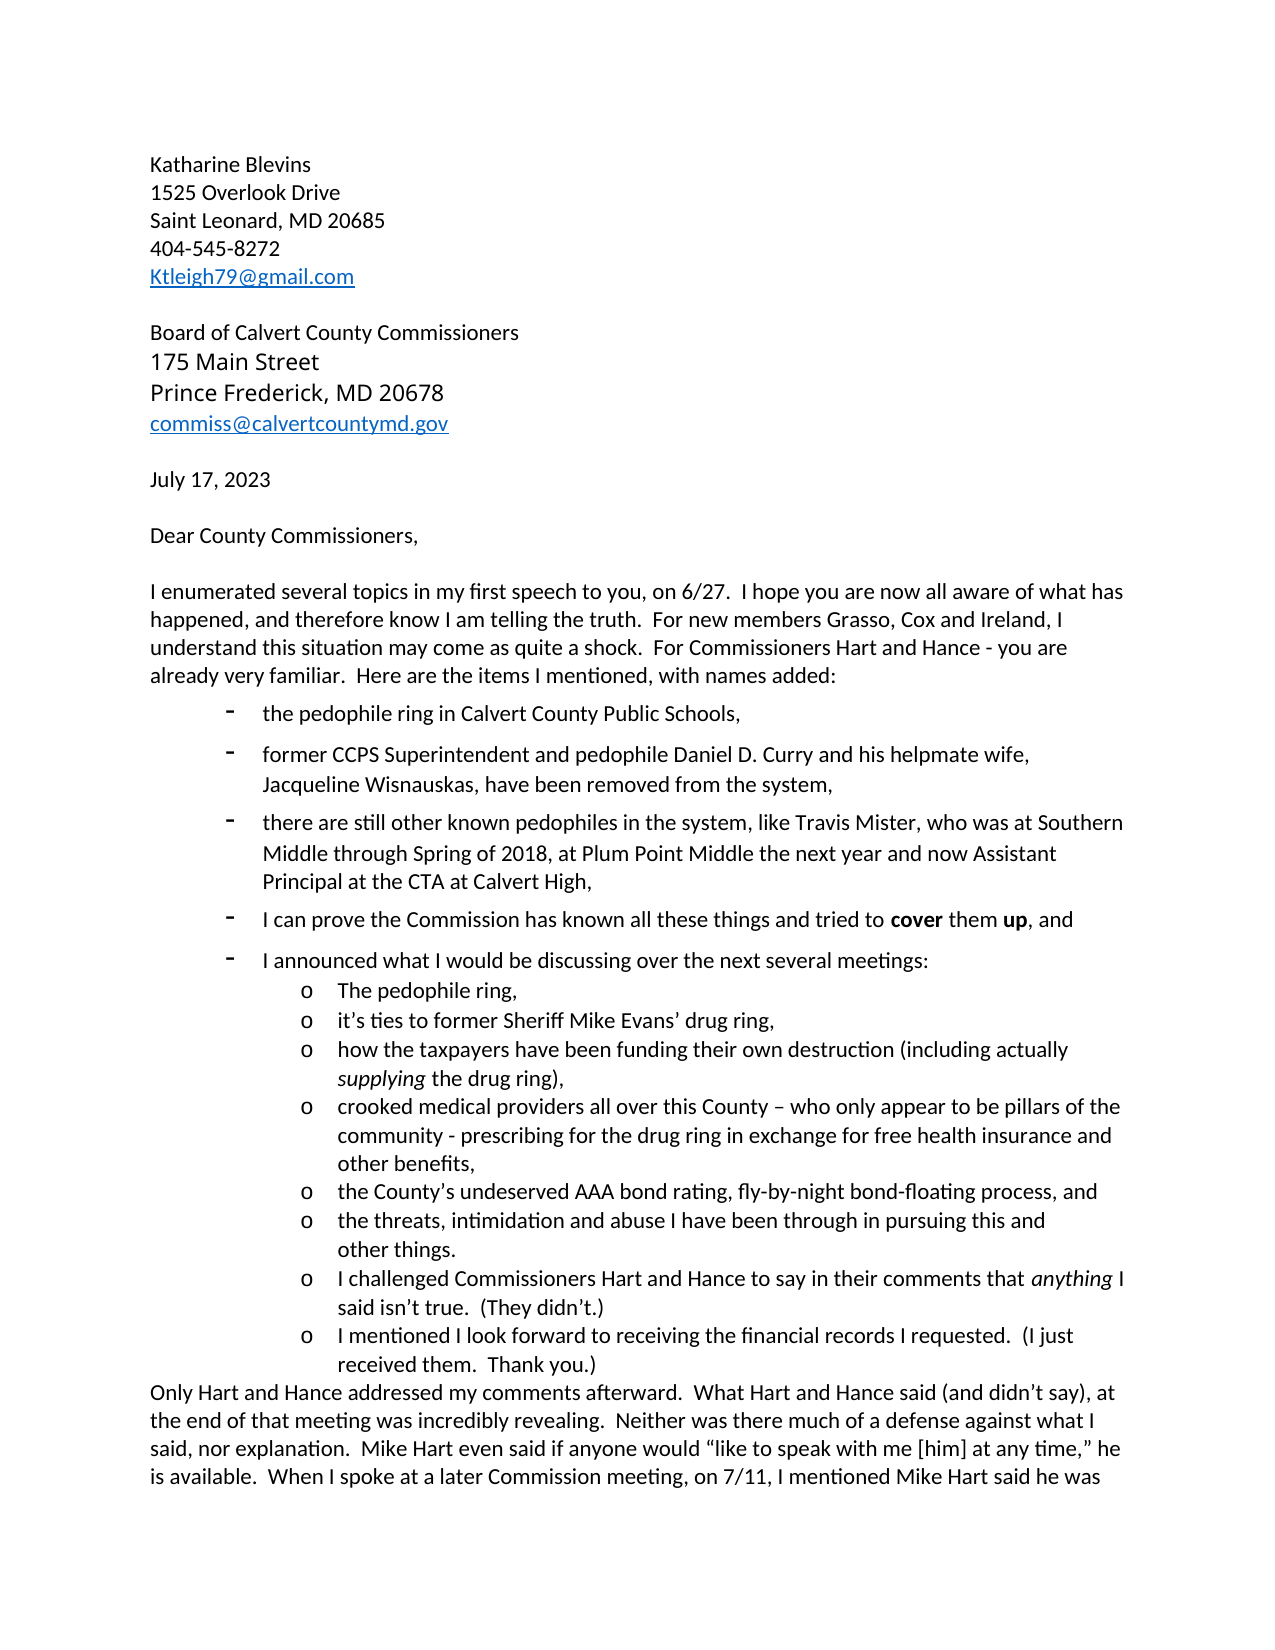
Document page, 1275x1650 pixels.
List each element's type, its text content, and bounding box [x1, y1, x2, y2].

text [150, 1378, 1125, 1490]
list the threats, intimidation and abuse I have been through in pursuing this and [300, 1206, 1125, 1236]
list The pedophile ring, [300, 977, 1125, 1006]
list it’s ties to former Sheriff Mike Evans’ drug ring, [300, 1006, 1125, 1035]
text 404-545-8272 [150, 234, 1125, 262]
text 175 Main Street Prince Frederick, MD 20678 [150, 346, 1125, 409]
text 1525 Overlook Drive [150, 178, 1125, 206]
text Dear County Commissioners, [150, 521, 1125, 549]
text Ktleigh79@gmail.com [150, 262, 1125, 290]
list there are still other known pedophiles in the system, like Travis Mister, who was at Southern Middle through Spring of 2018, at Plum Point Middle the next year and now Assistant Principal at the CTA at Calvert High, [225, 798, 1125, 895]
text Board of Calvert County Commissioners [150, 318, 1125, 346]
list former CCPS Superintendent and pedophile Daniel D. Curry and his helpmate wife, Jacqueline Wisnauskas, have been removed from the system, [225, 729, 1125, 798]
text Katharine Blevins [150, 150, 1125, 178]
list I challenged Commissioners Hart and Hance to say in their comments that anything I said isn’t true. (They didn’t.) [300, 1264, 1125, 1321]
text I enumerated several topics in my first speech to you, on 6/27. I hope you are now all aware of what has happened, and therefore know I am telling the truth. For new members Grasso, Cox and Ireland, I understand this situation may come as quite a shock. For Commissioners Hart and Hance - you are already very familiar. Here are the items I mentioned, with names added: [150, 577, 1125, 689]
text Saint Leonard, MD 20685 [150, 206, 1125, 234]
text commiss@calvertcountymd.gov [150, 409, 1125, 437]
list I can prove the Commission has known all these things and tried to cover them up, and [225, 895, 1125, 936]
list how the taxpayers have been funding their own destruction (including actually supplying the drug ring), [300, 1035, 1125, 1092]
list crooked medical providers all over this County – who only appear to be pillars of the community - prescribing for the drug ring in exchange for free health insurance and other benefits, [300, 1092, 1125, 1177]
text other things. [337, 1236, 1125, 1264]
list I mentioned I look forward to receiving the financial records I requested. (I just received them. Thank you.) [300, 1321, 1125, 1378]
list the County’s undeserved AAA bond rating, fly-by-night bond-floating process, and [300, 1177, 1125, 1206]
list the pedophile ring in Calvert County Public Schools, [225, 689, 1125, 729]
text July 17, 2023 [150, 465, 1125, 493]
list I announced what I would be discussing over the next several meetings: [225, 936, 1125, 977]
